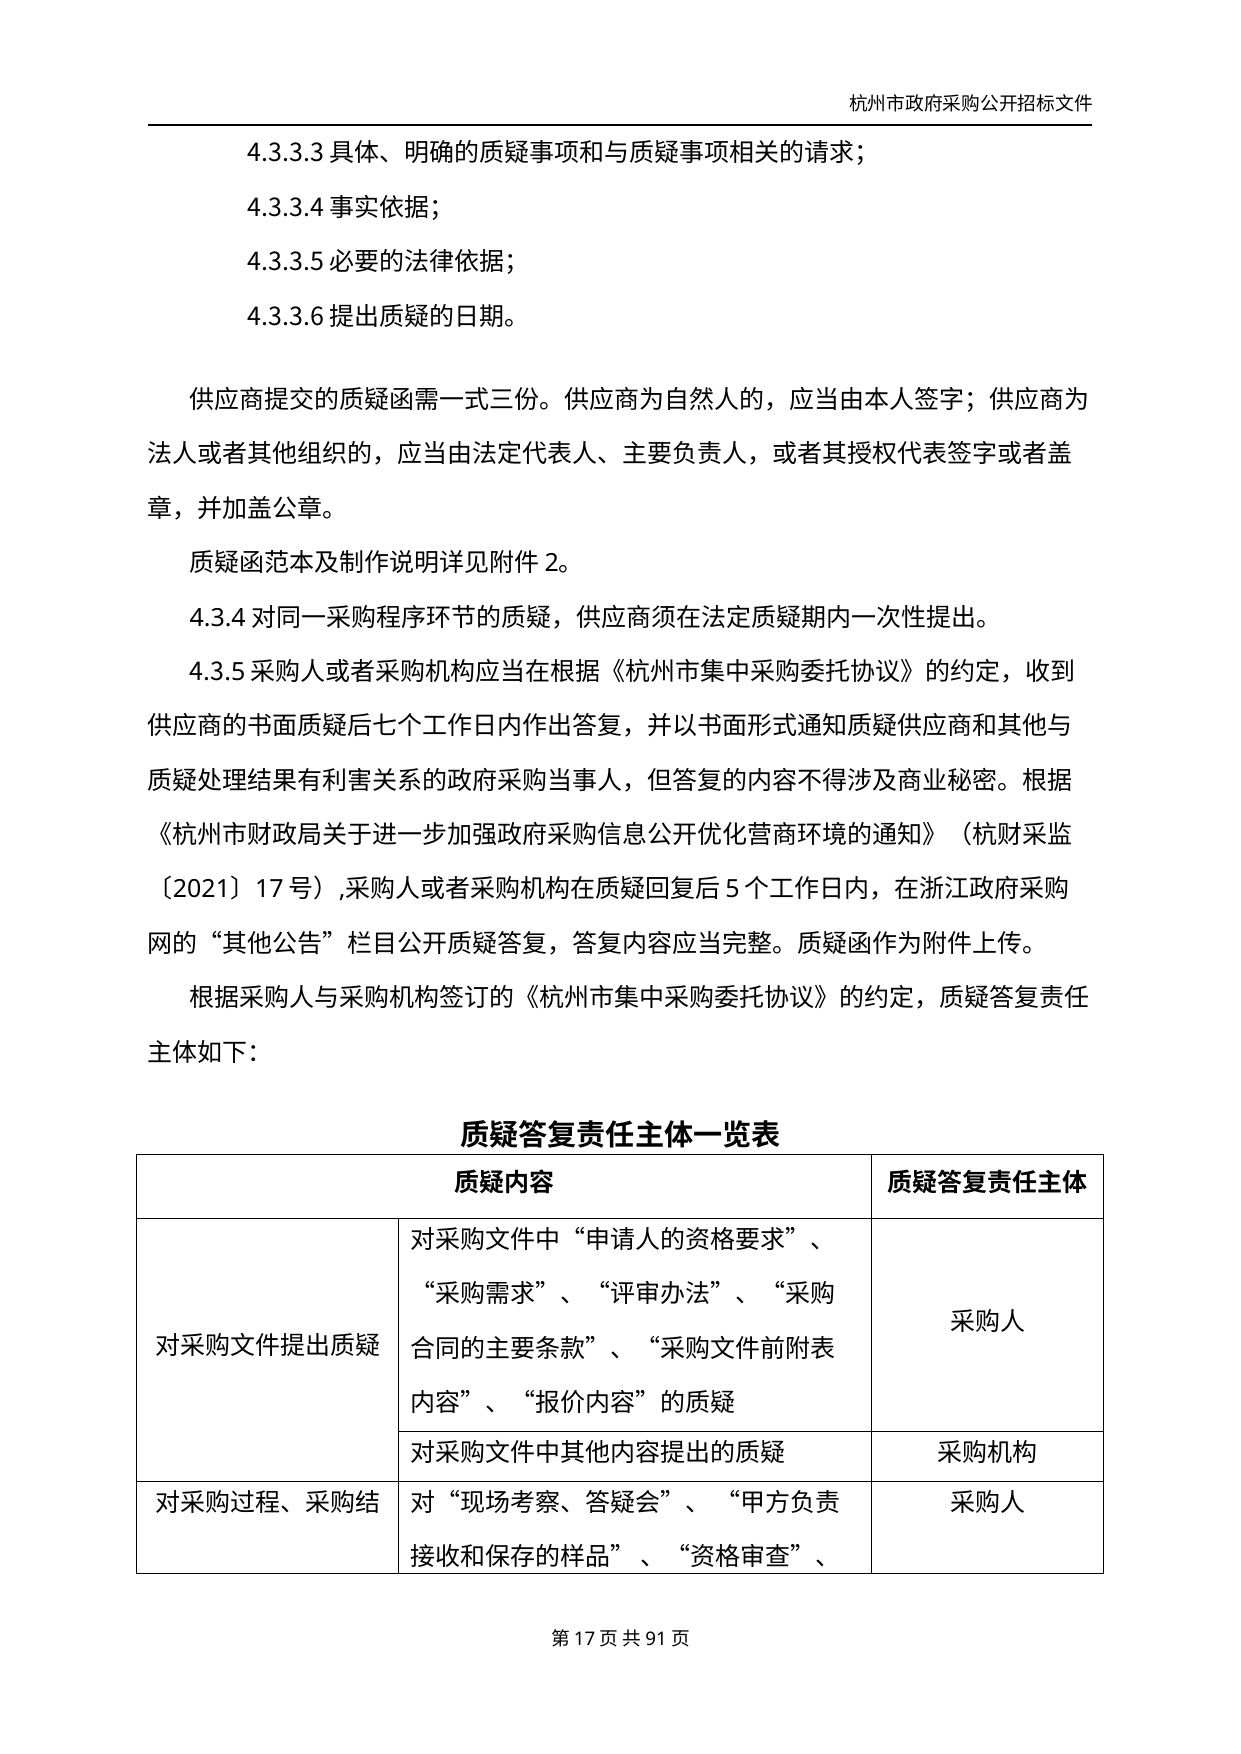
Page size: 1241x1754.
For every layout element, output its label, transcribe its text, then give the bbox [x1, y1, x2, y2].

text 供应商提交的质疑函需一式三份。供应商为自然人的，应当由本人签字；供应商为法人或者其他组织的，应当由法定代表人、主要负责人，或者其授权代表签字或者盖章，并加盖公章。 [148, 379, 1092, 524]
text 根据采购人与采购机构签订的《杭州市集中采购委托协议》的约定，质疑答复责任主体如下： [148, 978, 1092, 1068]
table_header 质疑答复责任主体 [872, 1155, 1103, 1218]
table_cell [399, 1482, 871, 1573]
text 4.3.3.5必要的法律依据； [148, 242, 1092, 278]
table_cell 对采购过程、采购结果提出质疑 [137, 1482, 398, 1573]
table_cell 采购人 [872, 1219, 1103, 1431]
table_cell 采购机构 [872, 1432, 1103, 1481]
text 4.3.3.6提出质疑的日期。 [148, 296, 1092, 332]
table_cell 对采购文件中其他内容提出的质疑 [399, 1432, 871, 1481]
table_cell 对采购文件中“申请人的资格要求”、“采购需求”、“评审办法”、“采购合同的主要条款”、“采购文件前附表内容”、“报价内容”的质疑 [399, 1219, 871, 1431]
text 4.3.5采购人或者采购机构应当在根据《杭州市集中采购委托协议》的约定，收到供应商的书面质疑后七个工作日内作出答复，并以书面形式通知质疑供应商和其他与质疑处理结果有利害关系的政府采购当事人，但答复的内容不得涉及商业秘密。根据《杭州市财政局关于进一步加强政府采购信息公开优化营商环境的通知》（杭财采监〔2021〕17号）,采购人或者采购机构在质疑回复后5个工作日内，在浙江政府采购网的“其他公告”栏目公开质疑答复，答复内容应当完整。质疑函作为附件上传。 [148, 651, 1092, 959]
table_cell 采购人 [872, 1482, 1103, 1573]
text 质疑答复责任主体一览表 [148, 1111, 1092, 1154]
text 4.3.4对同一采购程序环节的质疑，供应商须在法定质疑期内一次性提出。 [148, 597, 1092, 633]
table_header 质疑内容 [137, 1155, 871, 1218]
table_cell 对采购文件提出质疑 [137, 1219, 398, 1481]
text 质疑函范本及制作说明详见附件2。 [148, 543, 1092, 579]
text 4.3.3.4事实依据； [148, 187, 1092, 223]
text 4.3.3.3具体、明确的质疑事项和与质疑事项相关的请求； [148, 133, 1092, 169]
